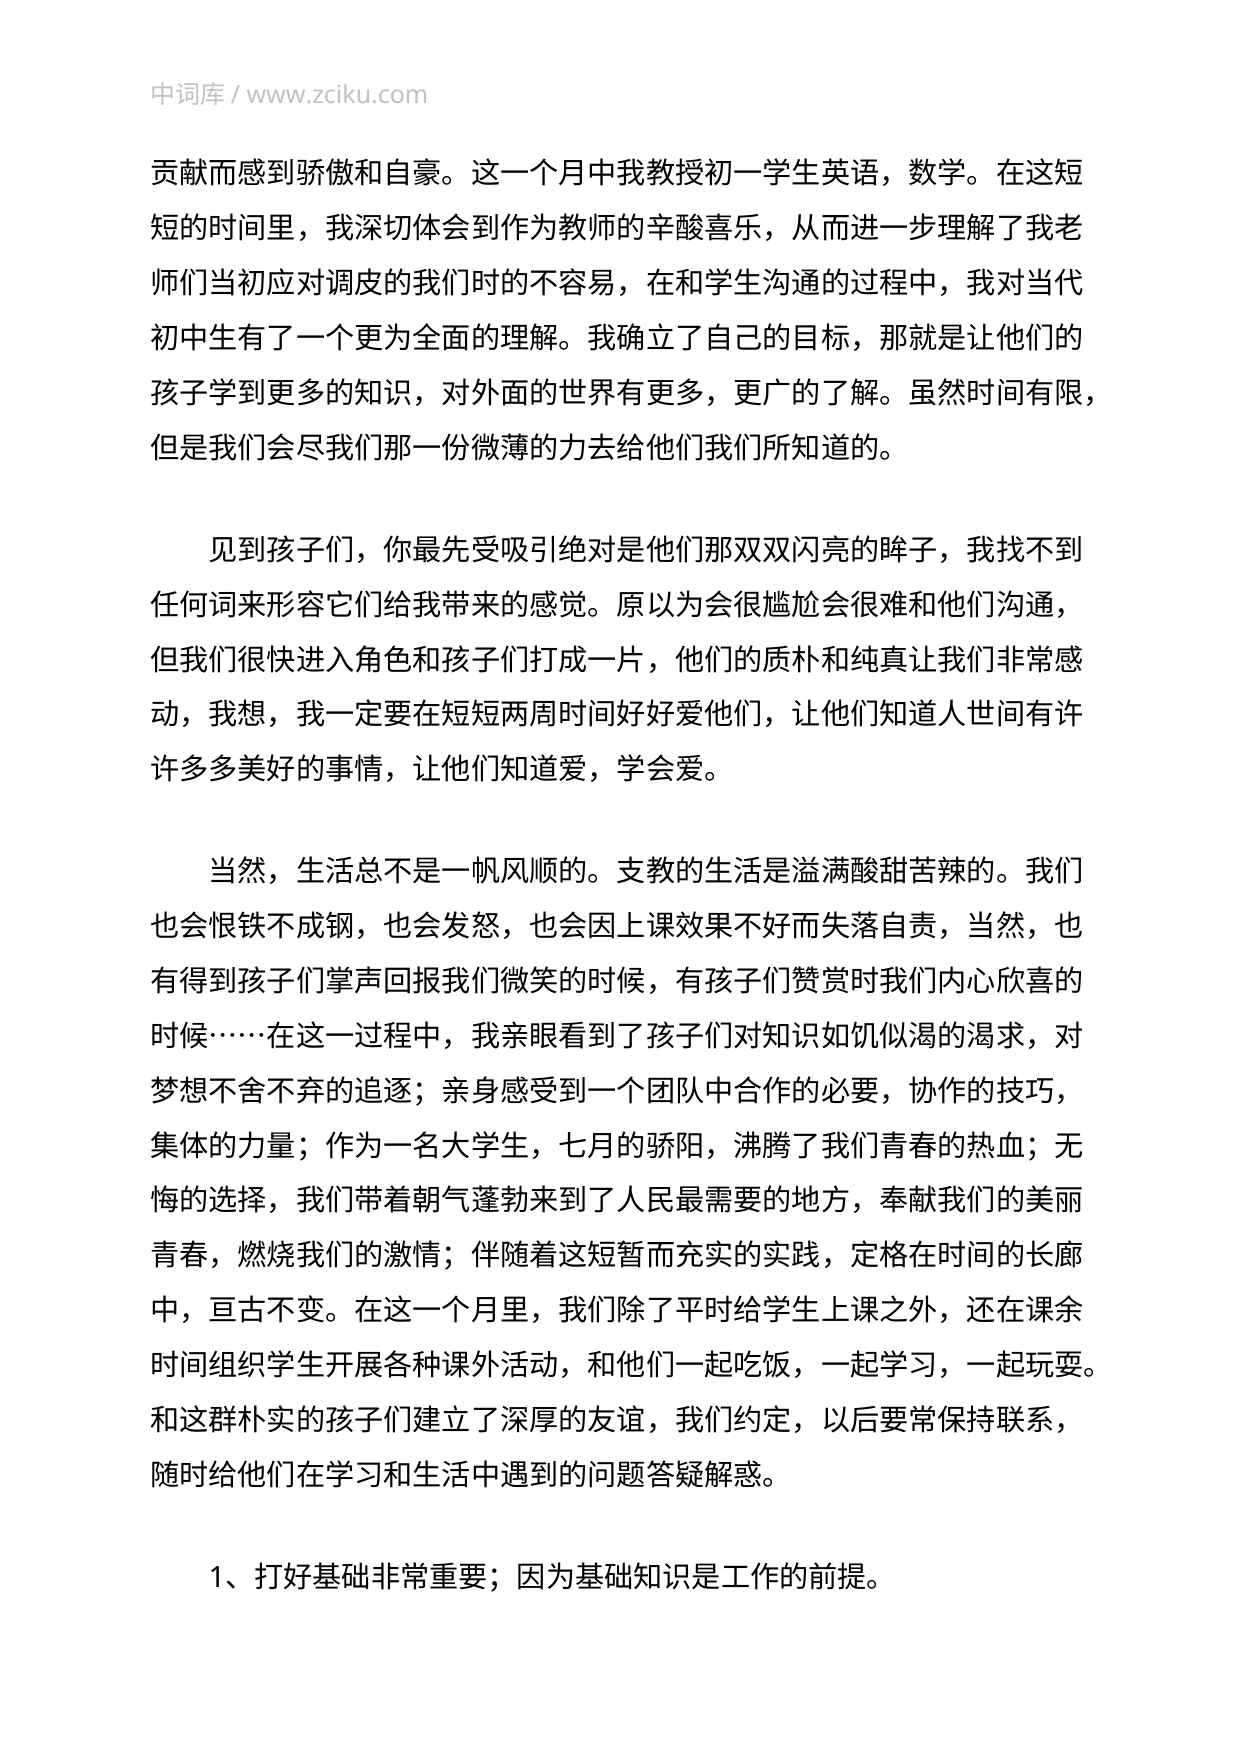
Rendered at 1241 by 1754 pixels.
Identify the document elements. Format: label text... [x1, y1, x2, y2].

text 1、打好基础非常重要；因为基础知识是工作的前提。 [150, 1553, 1090, 1596]
text 当然，生活总不是一帆风顺的。支教的生活是溢满酸甜苦辣的。我们也会恨铁不成钢，也会发怒，也会因上课效果不好而失落自责，当然，也有得到孩子们掌声回报我们微笑的时候，有孩子们赞赏时我们内心欣喜的时候……在这一过程中，我亲眼看到了孩子们对知识如饥似渴的渴求，对梦想不舍不弃的追逐；亲身感受到一个团队中合作的必要，协作的技巧，集体的力量；作为一名大学生，七月的骄阳，沸腾了我们青春的热血；无悔的选择，我们带着朝气蓬勃来到了人民最需要的地方，奉献我们的美丽青春，燃烧我们的激情；伴随着这短暂而充实的实践，定格在时间的长廊中，亘古不变。在这一个月里，我们除了平时给学生上课之外，还在课余时间组织学生开展各种课外活动，和他们一起吃饭，一起学习，一起玩耍。和这群朴实的孩子们建立了深厚的友谊，我们约定，以后要常保持联系，随时给他们在学习和生活中遇到的问题答疑解惑。 [150, 848, 1090, 1494]
text 见到孩子们，你最先受吸引绝对是他们那双双闪亮的眸子，我找不到任何词来形容它们给我带来的感觉。原以为会很尴尬会很难和他们沟通，但我们很快进入角色和孩子们打成一片，他们的质朴和纯真让我们非常感动，我想，我一定要在短短两周时间好好爱他们，让他们知道人世间有许许多多美好的事情，让他们知道爱，学会爱。 [150, 526, 1090, 788]
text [150, 150, 1090, 467]
